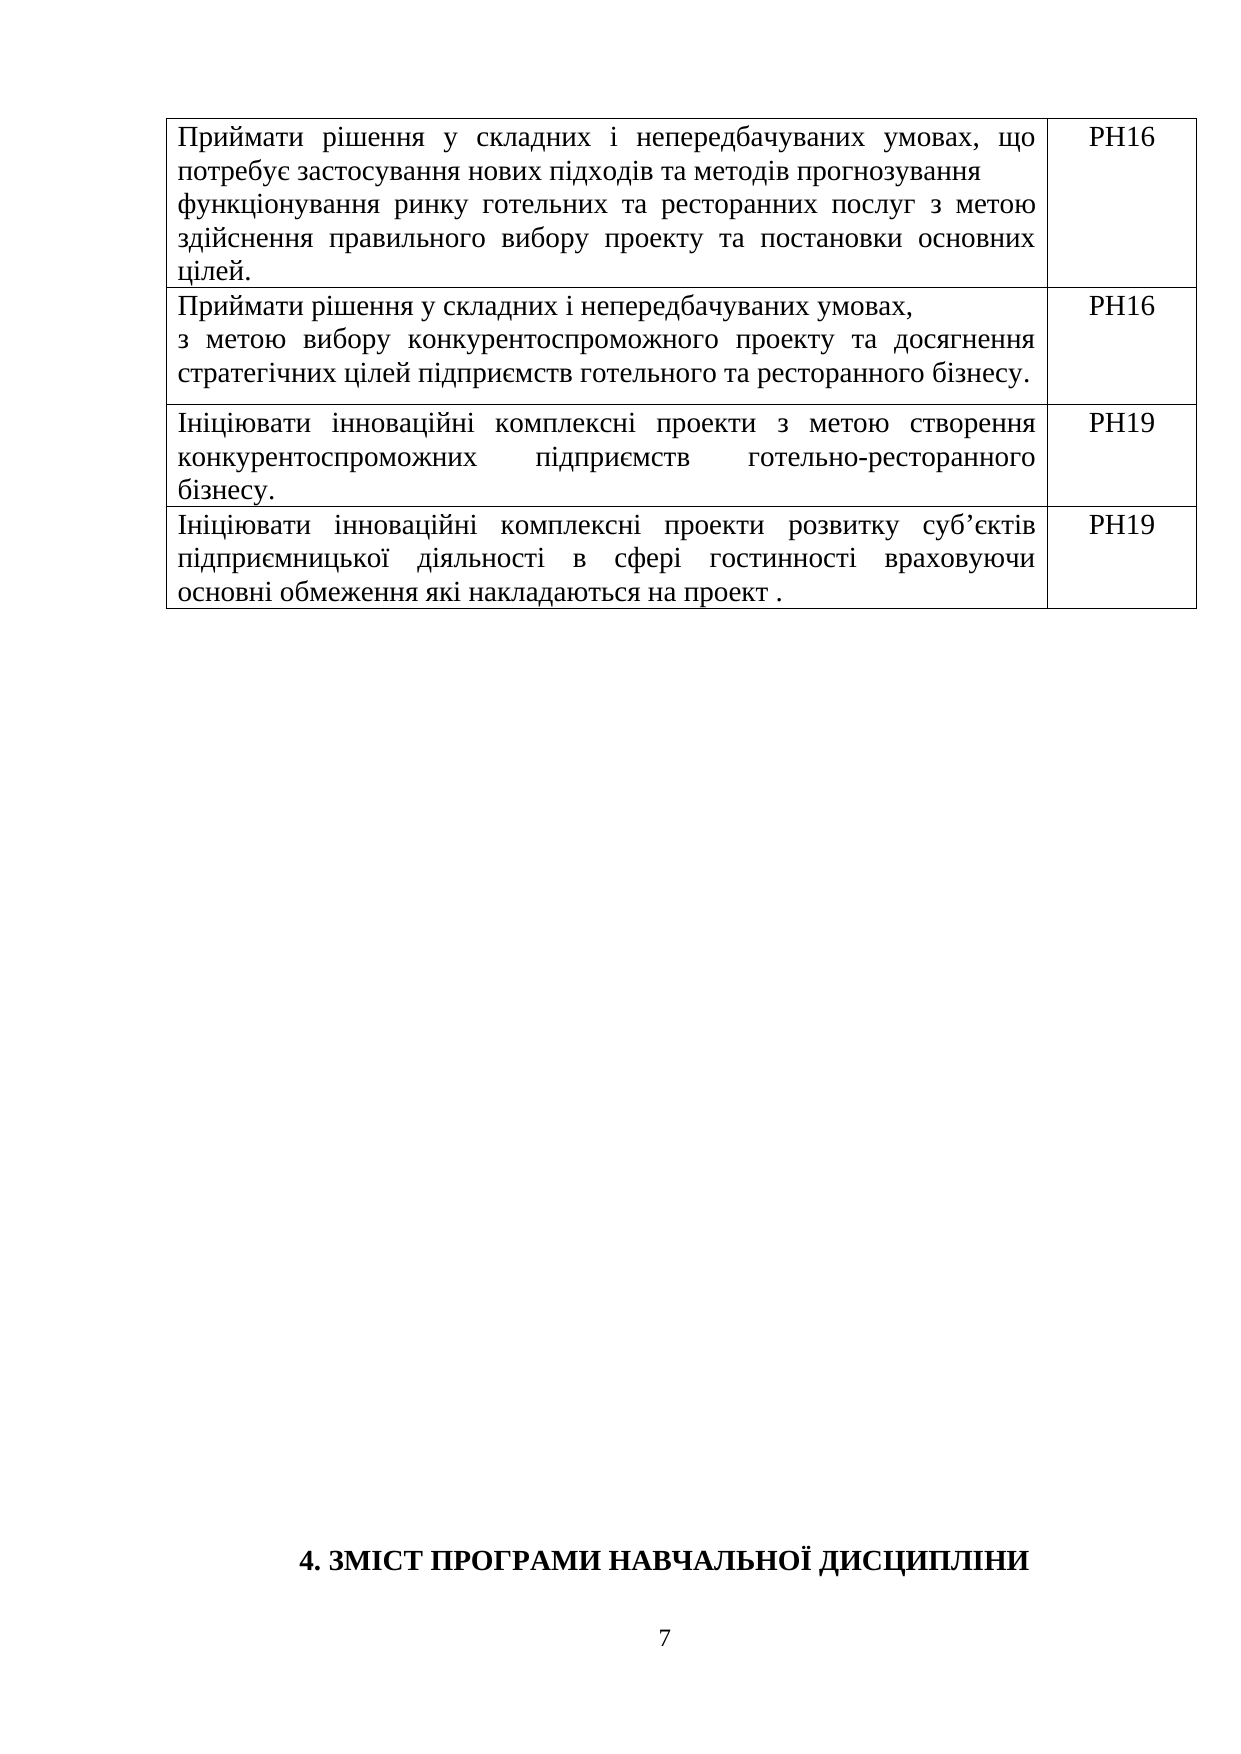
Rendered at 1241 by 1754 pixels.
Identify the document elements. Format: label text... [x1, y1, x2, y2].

table_cell Приймати рішення у складних і непередбачуваних умовах, що потребує застосування нових підходів та методів прогнозування функціонування ринку готельних та ресторанних послуг з метою здійснення правильного вибору проекту та постановки основних цілей. [167, 119, 1047, 287]
table_cell Приймати рішення у складних і непередбачуваних умовах, з метою вибору конкурентоспроможного проекту та досягнення стратегічних цілей підприємств готельного та ресторанного бізнесу. [167, 288, 1047, 404]
table_cell РН19 [1048, 405, 1196, 506]
table_cell РН16 [1048, 288, 1196, 404]
table_cell РН16 [1048, 119, 1196, 287]
table_cell РН19 [1048, 507, 1196, 607]
text 4. ЗМІСТ ПРОГРАМИ НАВЧАЛЬНОЇ ДИСЦИПЛІНИ [177, 1543, 1152, 1576]
table_cell Ініціювати інноваційні комплексні проекти розвитку суб’єктів підприємницької діяльності в сфері гостинності враховуючи основні обмеження які накладаються на проект . [167, 507, 1047, 607]
table_cell Ініціювати інноваційні комплексні проекти з метою створення конкурентоспроможних підприємств готельно-ресторанного бізнесу. [167, 405, 1047, 506]
